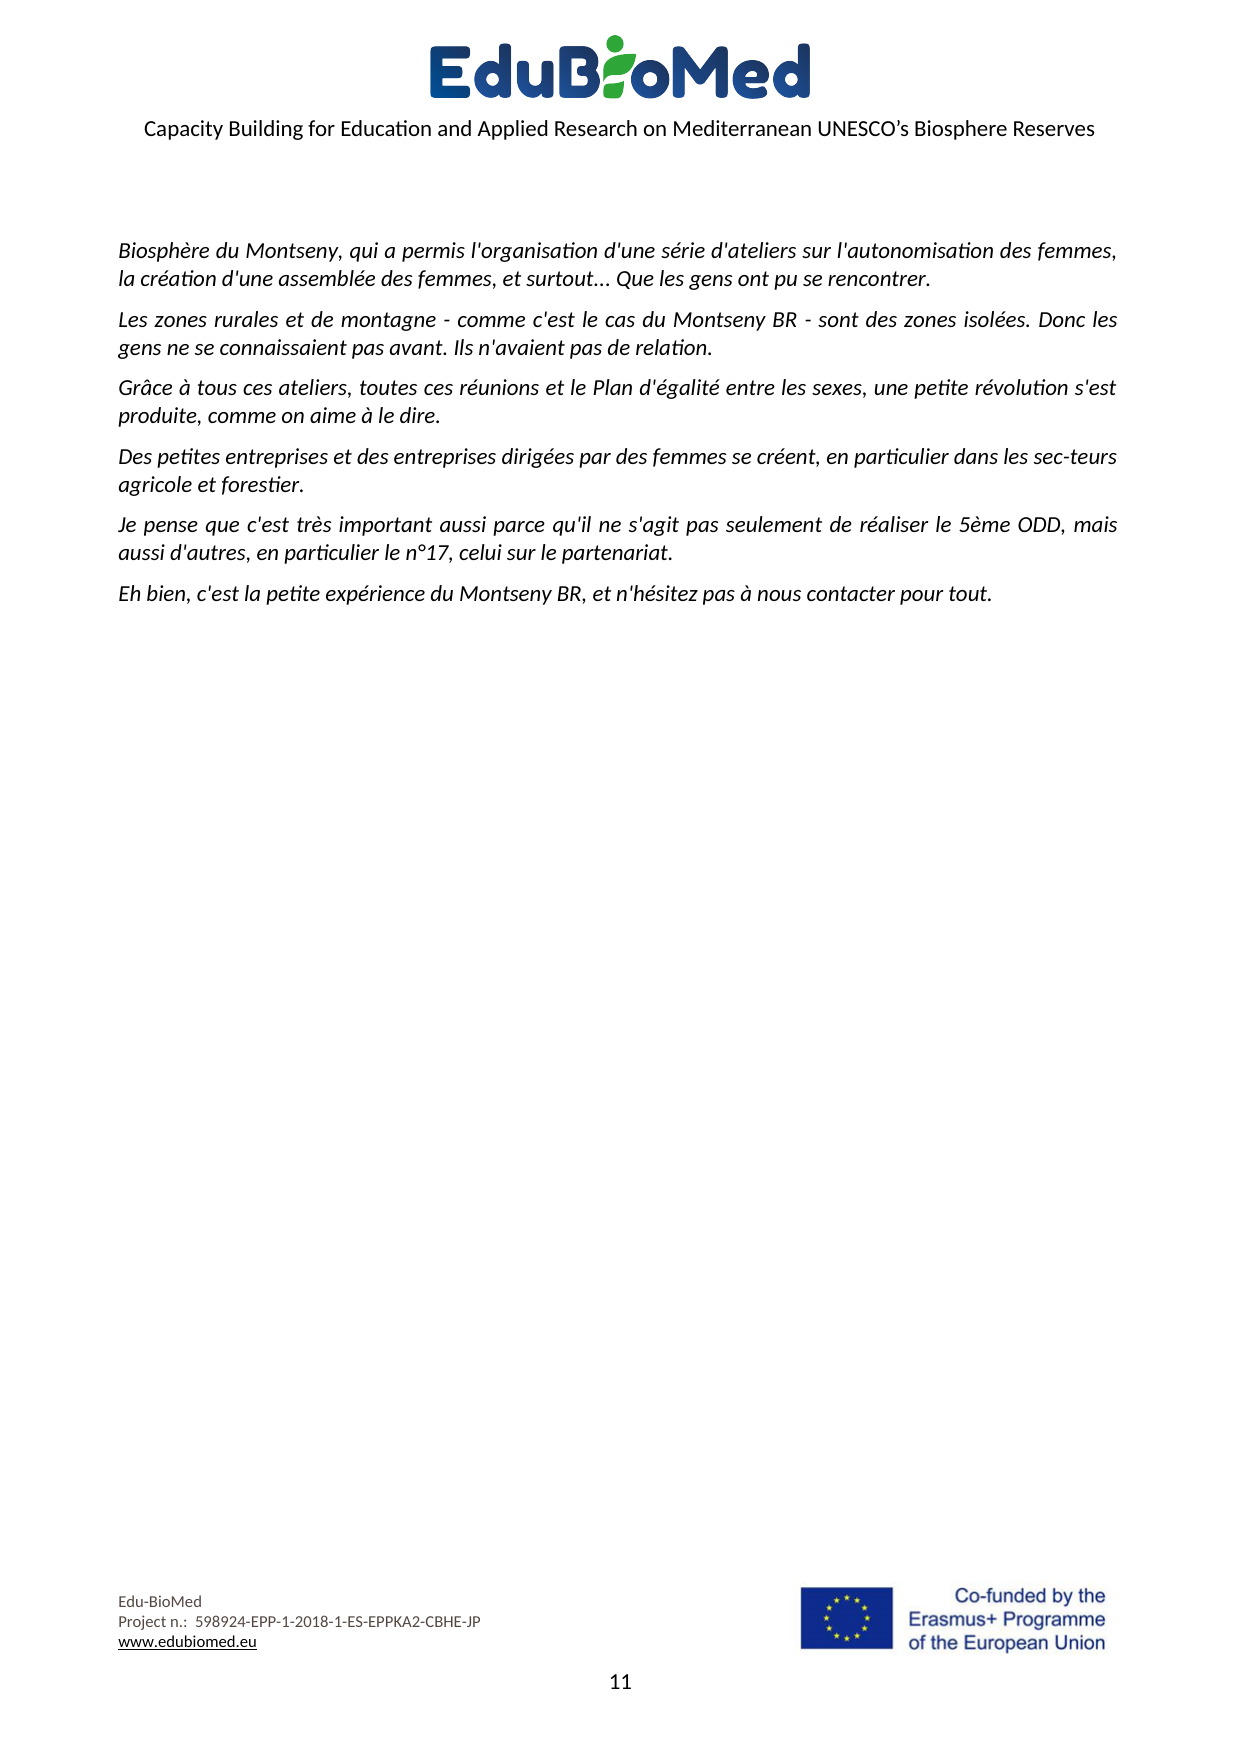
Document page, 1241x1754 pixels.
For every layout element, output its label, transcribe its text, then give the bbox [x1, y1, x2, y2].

picture [430, 35, 810, 99]
text Les zones rurales et de montagne - comme c'est le cas du Montseny BR - sont des zones isolées. Donc les gens ne se connaissaient pas avant. Ils n'avaient pas de relation. [118, 305, 1122, 361]
text Eh bien, c'est la petite expérience du Montseny BR, et n'hésitez pas à nous contacter pour tout. [118, 579, 1122, 607]
text Grâce à tous ces ateliers, toutes ces réunions et le Plan d'égalité entre les sexes, une petite révolution s'est produite, comme on aime à le dire. [118, 373, 1122, 429]
text Je pense que c'est très important aussi parce qu'il ne s'agit pas seulement de réaliser le 5ème ODD, mais aussi d'autres, en particulier le n°17, celui sur le partenariat. [118, 510, 1122, 566]
picture [782, 1570, 1121, 1667]
text Des petites entreprises et des entreprises dirigées par des femmes se créent, en particulier dans les sec-teurs agricole et forestier. [118, 442, 1122, 498]
